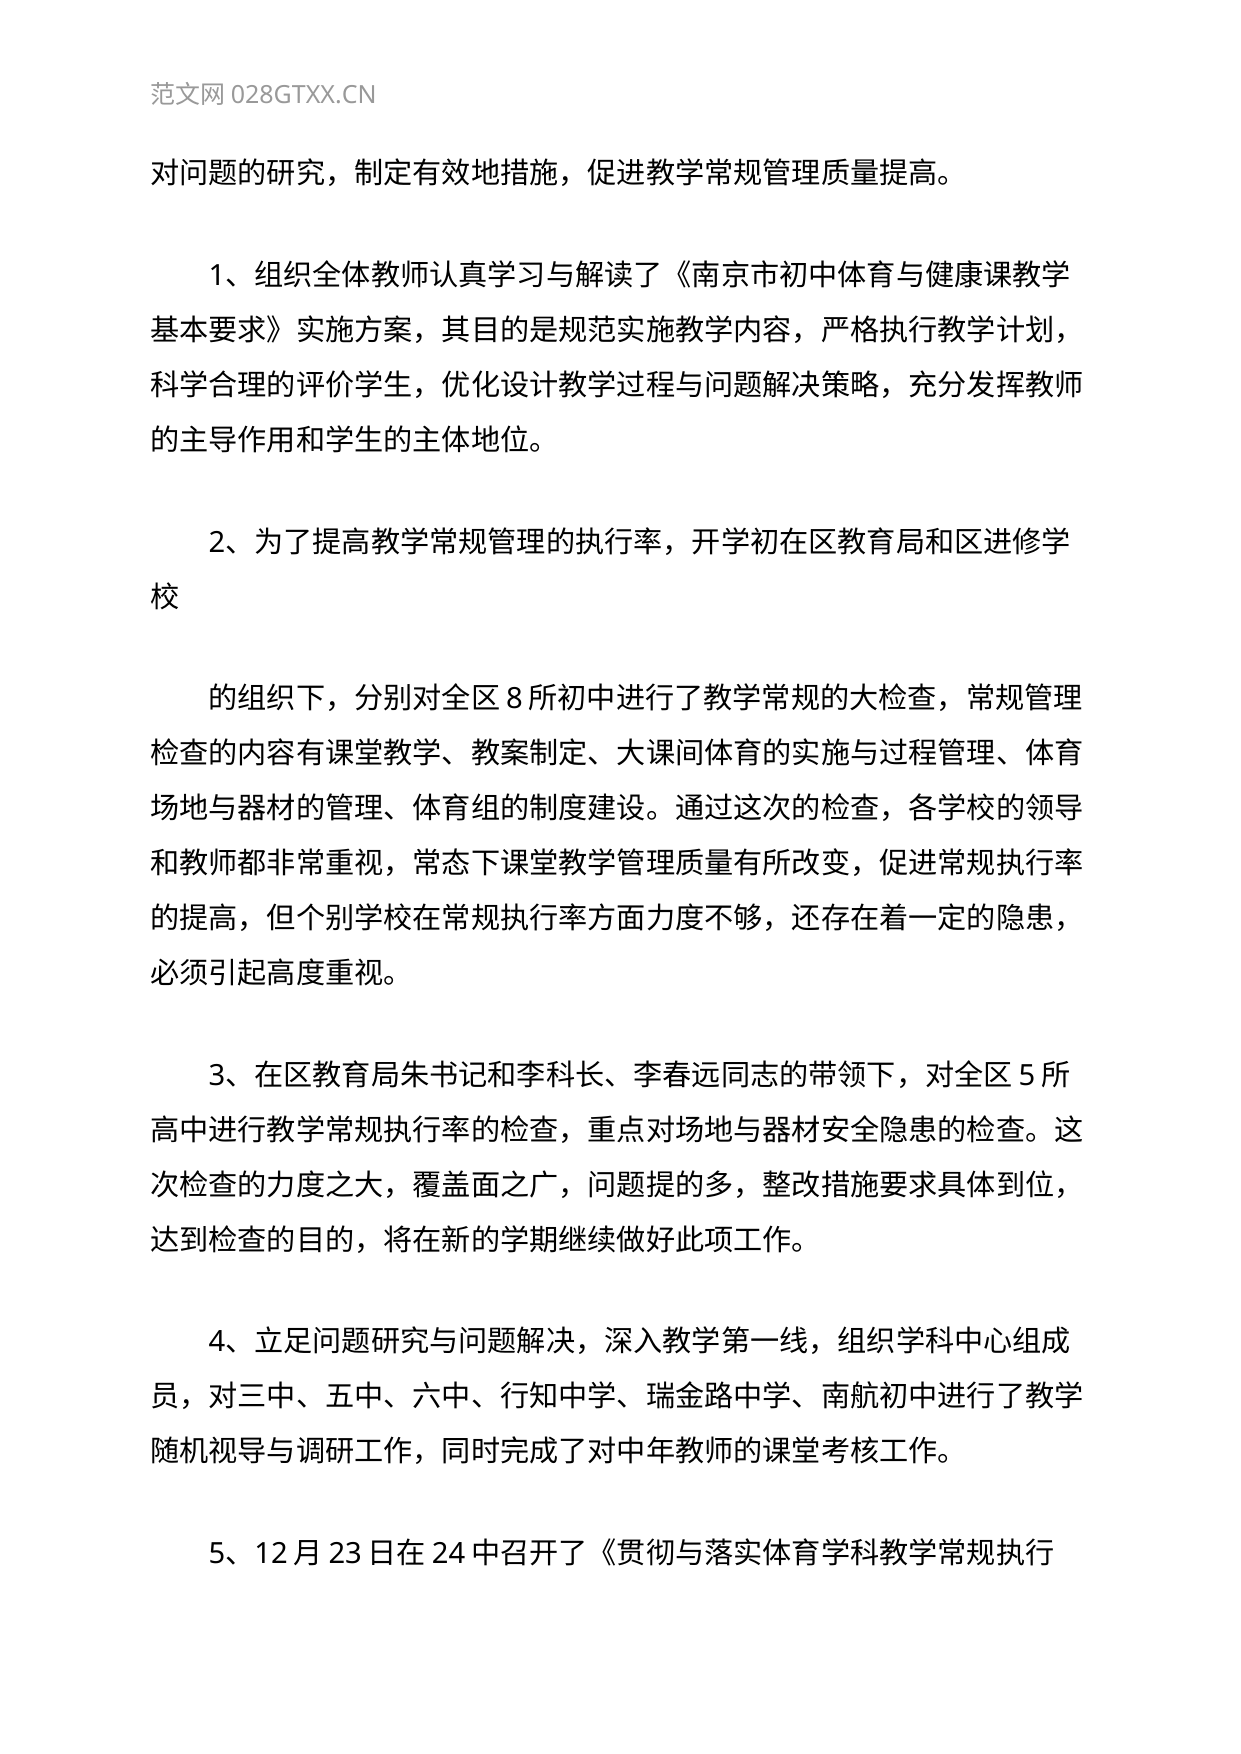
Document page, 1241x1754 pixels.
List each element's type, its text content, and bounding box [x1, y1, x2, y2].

text 3、在区教育局朱书记和李科长、李春远同志的带领下，对全区5所高中进行教学常规执行率的检查，重点对场地与器材安全隐患的检查。这次检查的力度之大，覆盖面之广，问题提的多，整改措施要求具体到位，达到检查的目的，将在新的学期继续做好此项工作。 [150, 1051, 1090, 1258]
text 4、立足问题研究与问题解决，深入教学第一线，组织学科中心组成员，对三中、五中、六中、行知中学、瑞金路中学、南航初中进行了教学随机视导与调研工作，同时完成了对中年教师的课堂考核工作。 [150, 1318, 1090, 1470]
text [150, 150, 1090, 192]
text 2、为了提高教学常规管理的执行率，开学初在区教育局和区进修学校 [150, 518, 1090, 616]
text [150, 1530, 1090, 1572]
text 1、组织全体教师认真学习与解读了《南京市初中体育与健康课教学基本要求》实施方案，其目的是规范实施教学内容，严格执行教学计划，科学合理的评价学生，优化设计教学过程与问题解决策略，充分发挥教师的主导作用和学生的主体地位。 [150, 252, 1090, 459]
text 的组织下，分别对全区8所初中进行了教学常规的大检查，常规管理检查的内容有课堂教学、教案制定、大课间体育的实施与过程管理、体育场地与器材的管理、体育组的制度建设。通过这次的检查，各学校的领导和教师都非常重视，常态下课堂教学管理质量有所改变，促进常规执行率的提高，但个别学校在常规执行率方面力度不够，还存在着一定的隐患，必须引起高度重视。 [150, 675, 1090, 992]
